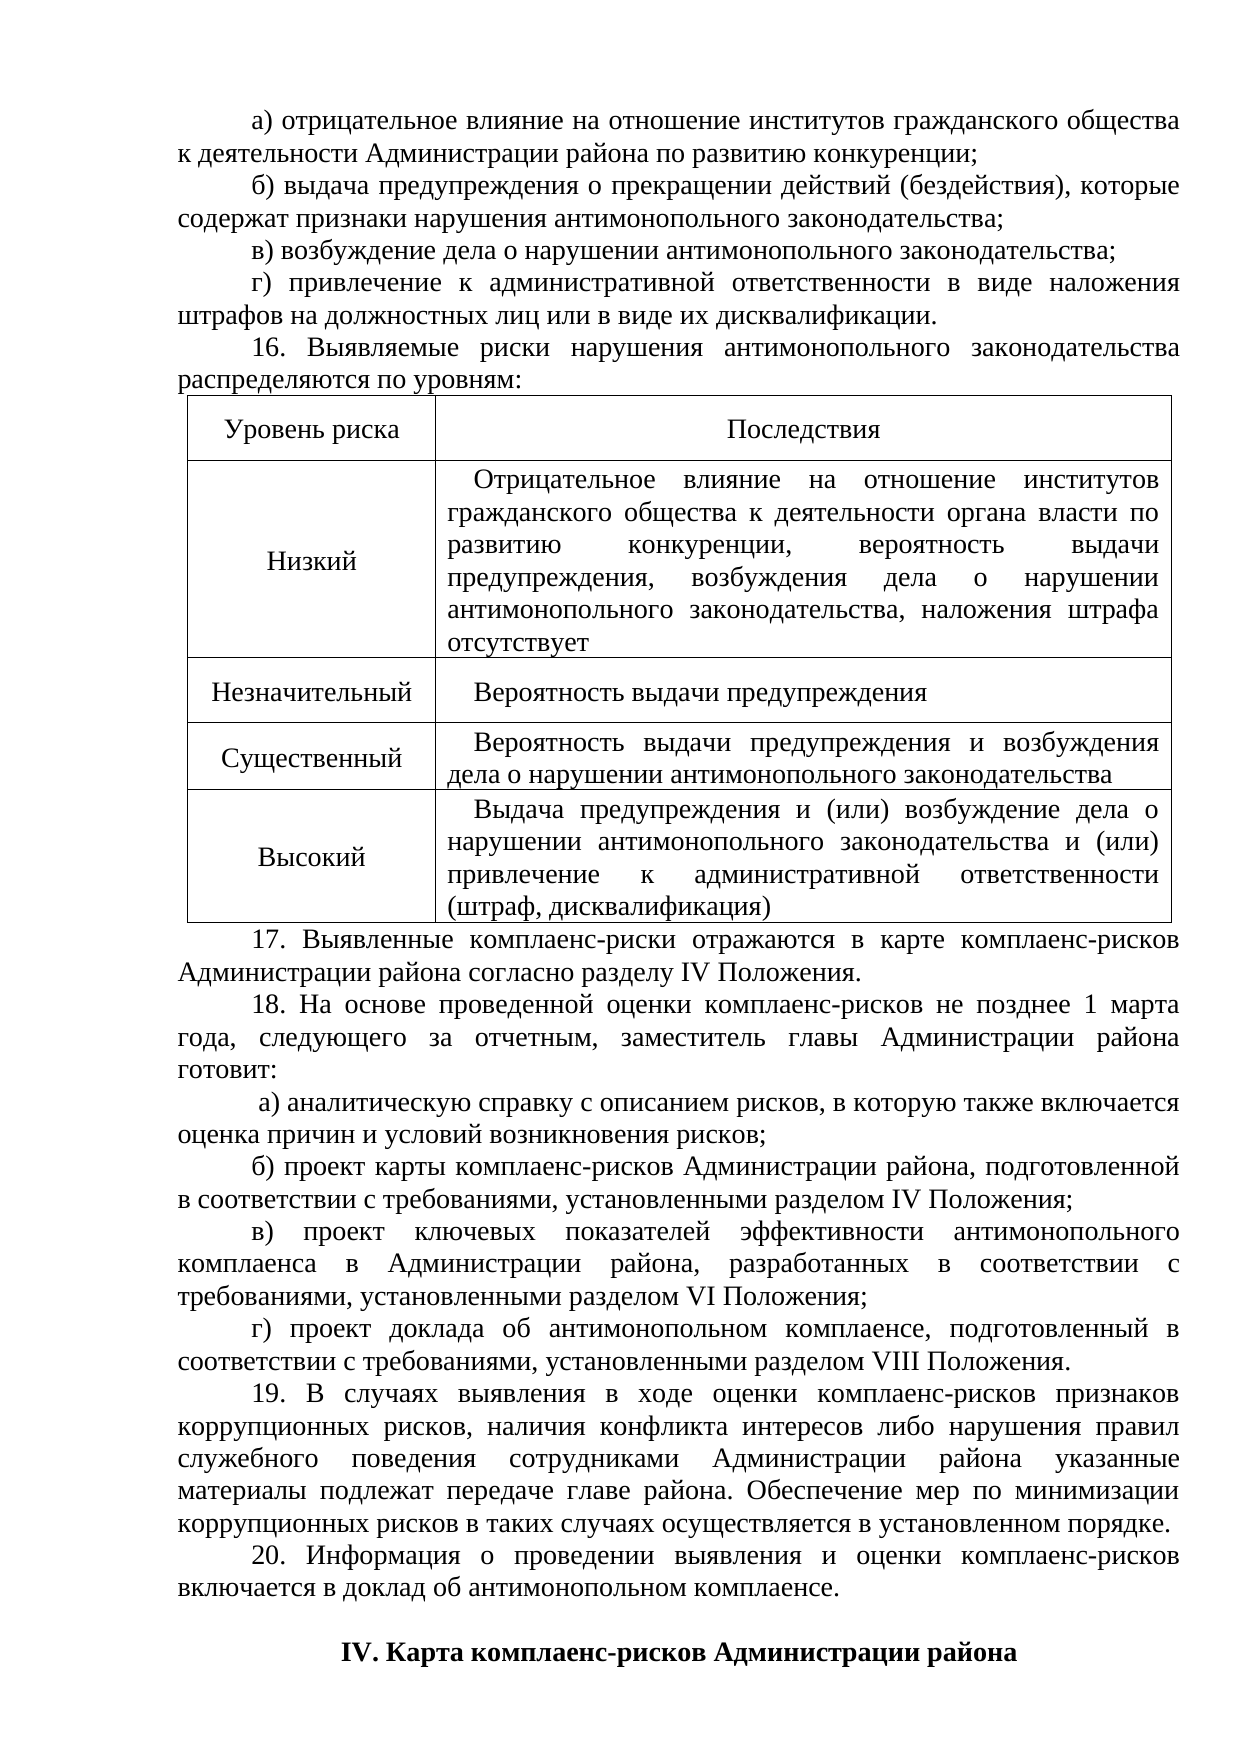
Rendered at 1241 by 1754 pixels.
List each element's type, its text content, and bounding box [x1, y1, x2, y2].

table_cell Низкий [188, 461, 435, 657]
table_cell Высокий [188, 790, 435, 922]
text г) привлечение к административной ответственности в виде наложения штрафов на должностных лиц или в виде их дисквалификации. [177, 265, 1181, 330]
text 20. Информация о проведении выявления и оценки комплаенс-рисков включается в доклад об антимонопольном комплаенсе. [177, 1538, 1181, 1603]
table_header Последствия [436, 396, 1171, 460]
text б) проект карты комплаенс-рисков Администрации района, подготовленной в соответствии с требованиями, установленными разделом IV Положения; [177, 1149, 1181, 1214]
text г) проект доклада об антимонопольном комплаенсе, подготовленный в соответствии с требованиями, установленными разделом VIII Положения. [177, 1311, 1181, 1376]
text в) возбуждение дела о нарушении антимонопольного законодательства; [177, 233, 1181, 265]
table_cell Незначительный [188, 658, 435, 722]
text 16. Выявляемые риски нарушения антимонопольного законодательства распределяются по уровням: [177, 330, 1181, 395]
text 18. На основе проведенной оценки комплаенс-рисков не позднее 1 марта года, следующего за отчетным, заместитель главы Администрации района готовит: [177, 987, 1181, 1084]
table_header Уровень риска [188, 396, 435, 460]
table_cell Отрицательное влияние на отношение институтов гражданского общества к деятельности органа власти по развитию конкуренции, вероятность выдачи предупреждения, возбуждения дела о нарушении антимонопольного законодательства, наложения штрафа отсутствует [436, 461, 1171, 657]
table_cell Вероятность выдачи предупреждения и возбуждения дела о нарушении антимонопольного законодательства [436, 723, 1171, 789]
text а) отрицательное влияние на отношение институтов гражданского общества к деятельности Администрации района по развитию конкуренции; [177, 103, 1181, 168]
text в) проект ключевых показателей эффективности антимонопольного комплаенса в Администрации района, разработанных в соответствии с требованиями, установленными разделом VI Положения; [177, 1214, 1181, 1311]
table_cell Вероятность выдачи предупреждения [436, 658, 1171, 722]
text б) выдача предупреждения о прекращении действий (бездействия), которые содержат признаки нарушения антимонопольного законодательства; [177, 168, 1181, 233]
text 19. В случаях выявления в ходе оценки комплаенс-рисков признаков коррупционных рисков, наличия конфликта интересов либо нарушения правил служебного поведения сотрудниками Администрации района указанные материалы подлежат передаче главе района. Обеспечение мер по минимизации коррупционных рисков в таких случаях осуществляется в установленном порядке. [177, 1376, 1181, 1538]
table_cell Существенный [188, 723, 435, 789]
text IV. Карта комплаенс-рисков Администрации района [177, 1635, 1181, 1668]
text а) аналитическую справку с описанием рисков, в которую также включается оценка причин и условий возникновения рисков; [177, 1084, 1181, 1149]
table_cell Выдача предупреждения и (или) возбуждение дела о нарушении антимонопольного законодательства и (или) привлечение к административной ответственности (штраф, дисквалификация) [436, 790, 1171, 922]
text 17. Выявленные комплаенс-риски отражаются в карте комплаенс-рисков Администрации района согласно разделу IV Положения. [177, 923, 1181, 987]
